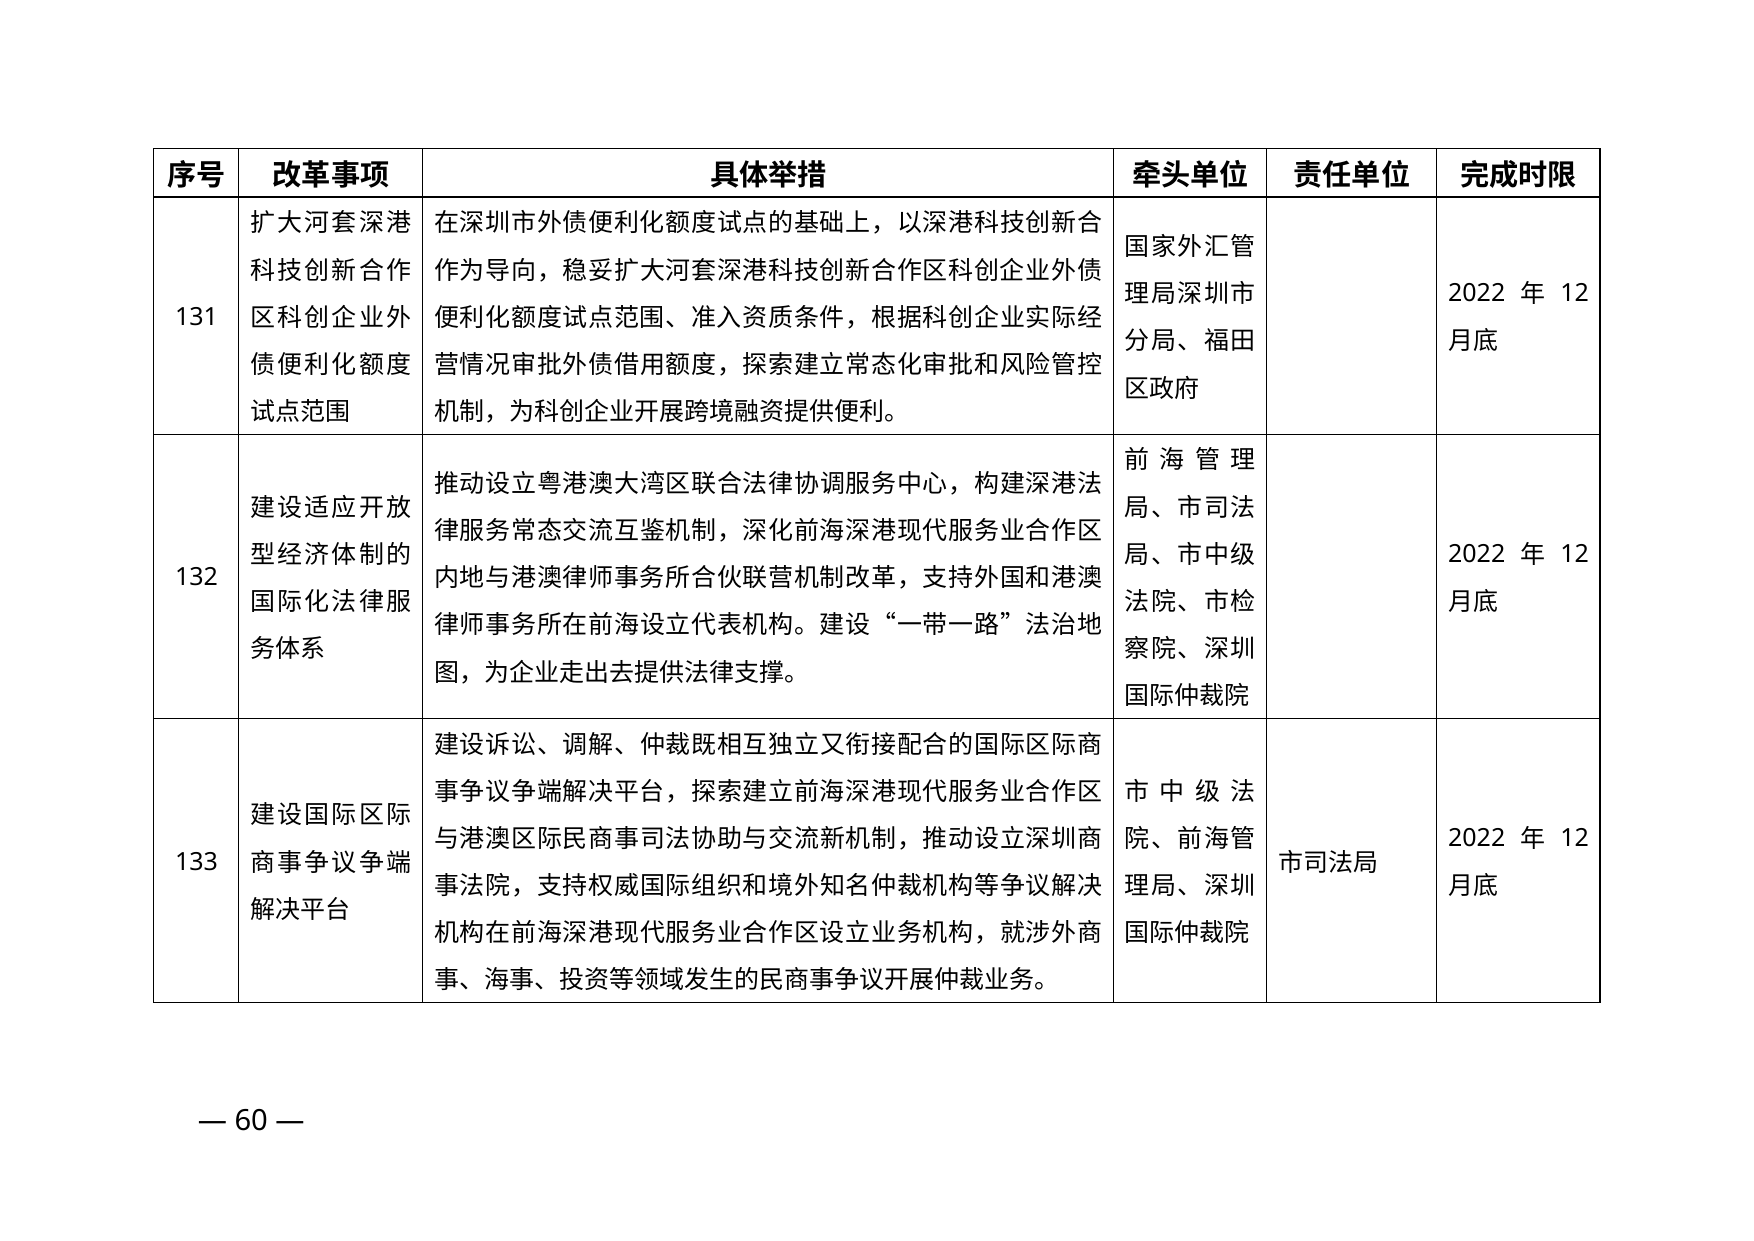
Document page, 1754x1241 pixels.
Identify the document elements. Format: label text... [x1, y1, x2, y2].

table_cell 建设诉讼、调解、仲裁既相互独立又衔接配合的国际区际商事争议争端解决平台，探索建立前海深港现代服务业合作区与港澳区际民商事司法协助与交流新机制，推动设立深圳商事法院，支持权威国际组织和境外知名仲裁机构等争议解决机构在前海深港现代服务业合作区设立业务机构，就涉外商事、海事、投资等领域发生的民商事争议开展仲裁业务。 [423, 719, 1113, 1002]
table_cell 2022年12月底 [1437, 435, 1599, 718]
table_header 责任单位 [1267, 149, 1436, 196]
table_cell 133 [154, 719, 238, 1002]
table_header 序号 [154, 149, 238, 196]
table_header 完成时限 [1437, 149, 1599, 196]
table_cell 国家外汇管理局深圳市分局、福田区政府 [1114, 198, 1266, 433]
table_cell 建设适应开放型经济体制的国际化法律服务体系 [239, 435, 422, 718]
table_cell 扩大河套深港科技创新合作区科创企业外债便利化额度试点范围 [239, 198, 422, 433]
table_cell [1267, 435, 1436, 718]
table_cell 132 [154, 435, 238, 718]
table_cell 在深圳市外债便利化额度试点的基础上，以深港科技创新合作为导向，稳妥扩大河套深港科技创新合作区科创企业外债便利化额度试点范围、准入资质条件，根据科创企业实际经营情况审批外债借用额度，探索建立常态化审批和风险管控机制，为科创企业开展跨境融资提供便利。 [423, 198, 1113, 433]
table_cell [1267, 198, 1436, 433]
table_cell 建设国际区际商事争议争端解决平台 [239, 719, 422, 1002]
table_header 具体举措 [423, 149, 1113, 196]
table_header 改革事项 [239, 149, 422, 196]
table_cell 推动设立粤港澳大湾区联合法律协调服务中心，构建深港法律服务常态交流互鉴机制，深化前海深港现代服务业合作区内地与港澳律师事务所合伙联营机制改革，支持外国和港澳律师事务所在前海设立代表机构。建设“一带一路”法治地图，为企业走出去提供法律支撑。 [423, 435, 1113, 718]
table_cell 前海管理局、市司法局、市中级法院、市检察院、深圳国际仲裁院 [1114, 435, 1266, 718]
table_header 牵头单位 [1114, 149, 1266, 196]
table_cell 2022年12月底 [1437, 198, 1599, 433]
table_cell 市司法局 [1267, 719, 1436, 1002]
table_cell 市中级法院、前海管理局、深圳国际仲裁院 [1114, 719, 1266, 1002]
table_cell 2022年12月底 [1437, 719, 1599, 1002]
table_cell 131 [154, 198, 238, 433]
